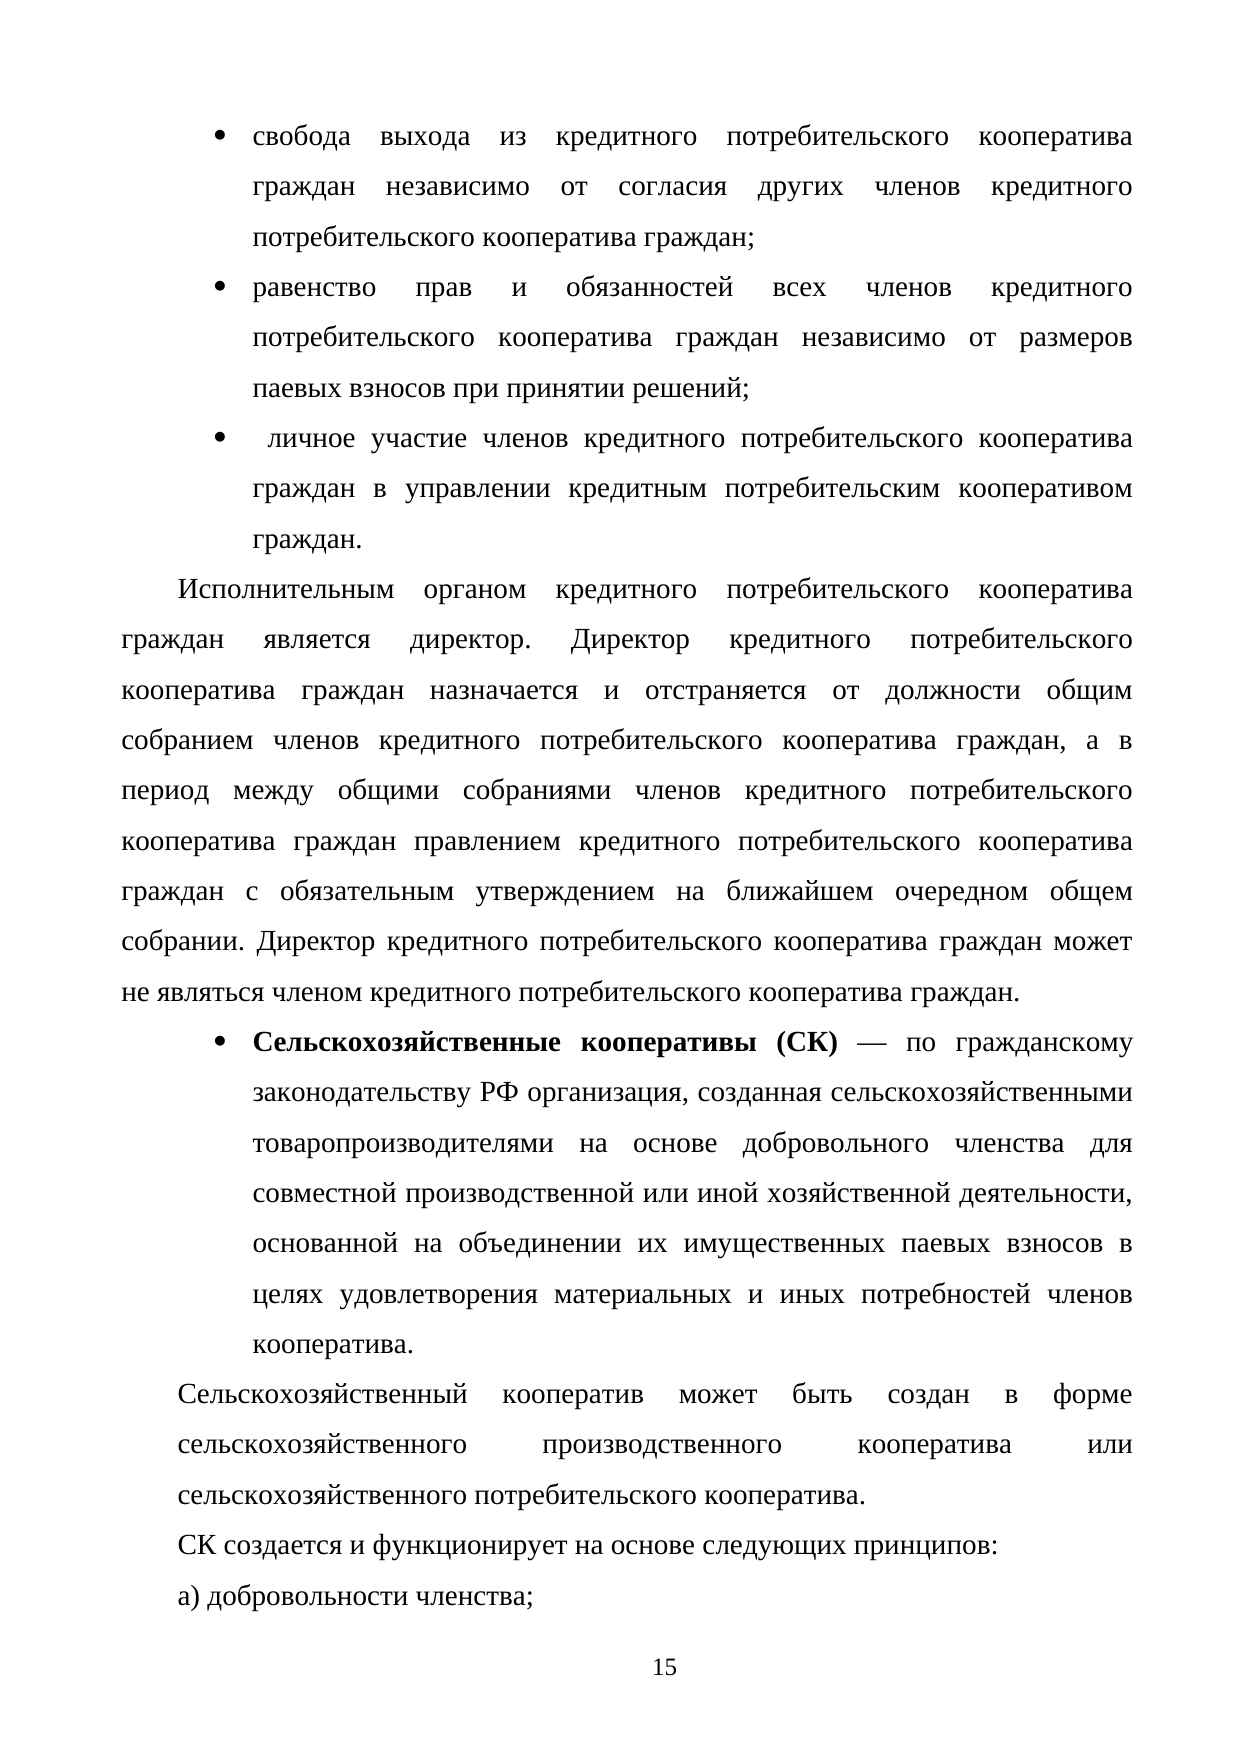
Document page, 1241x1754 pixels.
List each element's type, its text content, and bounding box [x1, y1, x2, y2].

list Сельскохозяйственные кооперативы (СК) — по гражданскому законодательству РФ организация, созданная сельскохозяйственными товаропроизводителями на основе добровольного членства для совместной производственной или иной хозяйственной деятельности, основанной на объединении их имущественных паевых взносов в целях удовлетворения материальных и иных потребностей членов кооператива. [215, 1024, 1133, 1359]
list свобода выхода из кредитного потребительского кооператива граждан независимо от согласия других членов кредитного потребительского кооператива граждан; [215, 118, 1133, 252]
text Исполнительным органом кредитного потребительского кооператива граждан является директор. Директор кредитного потребительского кооператива граждан назначается и отстраняется от должности общим собранием членов кредитного потребительского кооператива граждан, а в период между общими собраниями членов кредитного потребительского кооператива граждан правлением кредитного потребительского кооператива граждан с обязательным утверждением на ближайшем очередном общем собрании. Директор кредитного потребительского кооператива граждан может не являться членом кредитного потребительского кооператива граждан. [121, 571, 1133, 1007]
text Сельскохозяйственный кооператив может быть создан в форме сельскохозяйственного производственного кооператива или сельскохозяйственного потребительского кооператива. [177, 1376, 1133, 1511]
list личное участие членов кредитного потребительского кооператива граждан в управлении кредитным потребительским кооперативом граждан. [215, 420, 1133, 554]
list равенство прав и обязанностей всех членов кредитного потребительского кооператива граждан независимо от размеров паевых взносов при принятии решений; [215, 269, 1133, 403]
text СК создается и функционирует на основе следующих принципов: [121, 1527, 1133, 1561]
text а) добровольности членства; [121, 1578, 1133, 1611]
